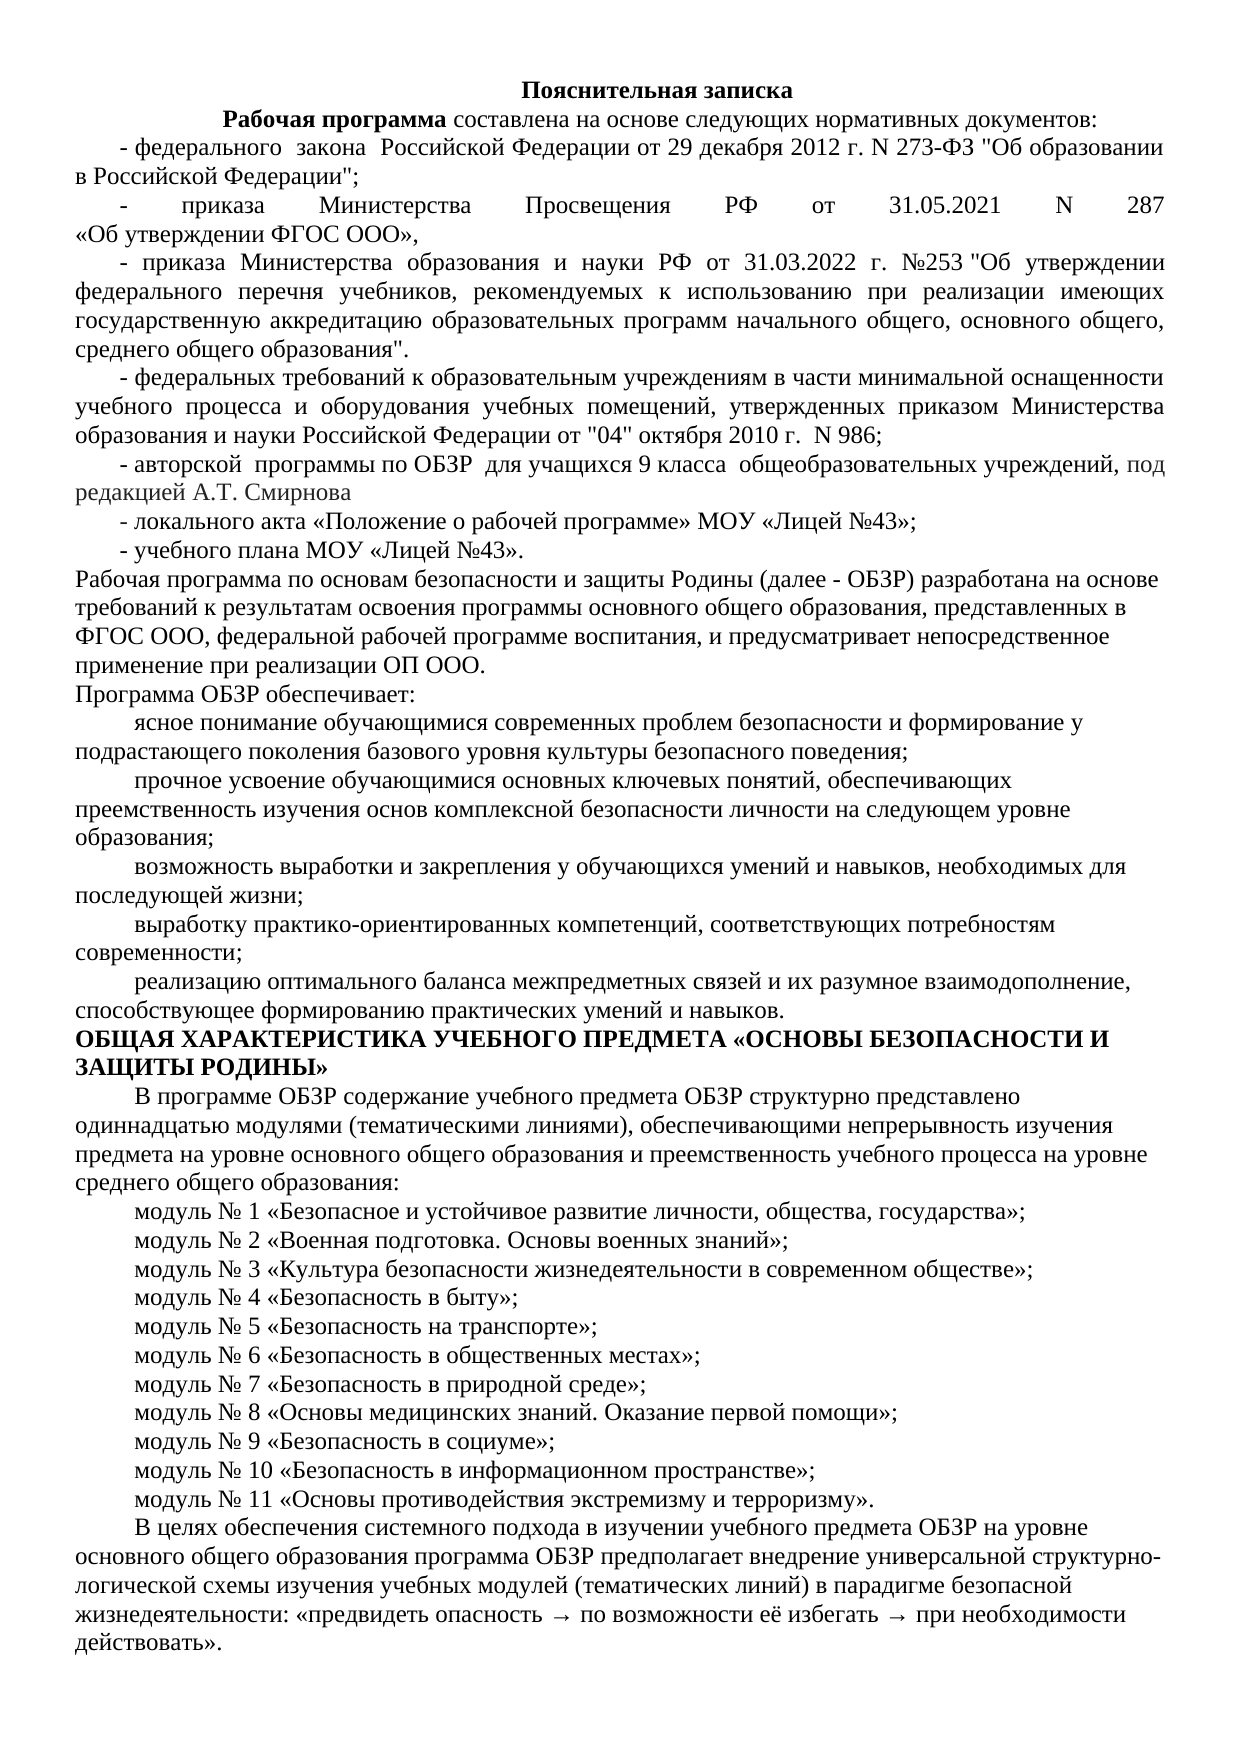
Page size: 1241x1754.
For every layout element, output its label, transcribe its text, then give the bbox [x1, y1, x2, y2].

text ясное понимание обучающимися современных проблем безопасности и формирование у подрастающего поколения базового уровня культуры безопасного поведения; [75, 707, 1165, 765]
text - федерального закона Российской Федерации от 29 декабря 2012 г. N 273-ФЗ "Об образовании в Российской Федерации"; [75, 132, 1165, 190]
text - федеральных требований к образовательным учреждениям в части минимальной оснащенности учебного процесса и оборудования учебных помещений, утвержденных приказом Министерства образования и науки Российской Федерации от "04" октября 2010 г. N 986; [75, 362, 1165, 449]
text выработку практико-ориентированных компетенций, соответствующих потребностям современности; [75, 909, 1165, 966]
text В программе ОБЗР содержание учебного предмета ОБЗР структурно представлено одиннадцатью модулями (тематическими линиями), обеспечивающими непрерывность изучения предмета на уровне основного общего образования и преемственность учебного процесса на уровне среднего общего образования: [75, 1081, 1165, 1196]
text модуль № 6 «Безопасность в общественных местах»; [75, 1340, 1165, 1369]
text Рабочая программа по основам безопасности и защиты Родины (далее - ОБЗР) разработана на основе требований к результатам освоения программы основного общего образования, представленных в ФГОС ООО, федеральной рабочей программе воспитания, и предусматривает непосредственное применение при реализации ОП ООО. [75, 564, 1165, 679]
text В целях обеспечения системного подхода в изучении учебного предмета ОБЗР на уровне основного общего образования программа ОБЗР предполагает внедрение универсальной структурно-логической схемы изучения учебных модулей (тематических линий) в парадигме безопасной жизнедеятельности: «предвидеть опасность → по возможности её избегать → при необходимости действовать». [75, 1512, 1165, 1656]
text Рабочая программа составлена на основе следующих нормативных документов: [75, 104, 1165, 132]
text - приказа Министерства Просвещения РФ от 31.05.2021 N 287 «Об утверждении ФГОС ООО», [75, 190, 1165, 247]
text модуль № 10 «Безопасность в информационном пространстве»; [75, 1455, 1165, 1484]
text - приказа Министерства образования и науки РФ от 31.03.2022 г. №253 "Об утверждении федерального перечня учебников, рекомендуемых к использованию при реализации имеющих государственную аккредитацию образовательных программ начального общего, основного общего, среднего общего образования". [75, 247, 1165, 362]
text - авторской программы по ОБЗР для учащихся 9 класса общеобразовательных учреждений, под редакцией А.Т. Смирнова [75, 449, 1165, 506]
text модуль № 3 «Культура безопасности жизнедеятельности в современном обществе»; [75, 1254, 1165, 1282]
text прочное усвоение обучающимися основных ключевых понятий, обеспечивающих преемственность изучения основ комплексной безопасности личности на следующем уровне образования; [75, 765, 1165, 851]
text Пояснительная записка [75, 75, 1165, 104]
text модуль № 11 «Основы противодействия экстремизму и терроризму». [75, 1484, 1165, 1512]
text ОБЩАЯ ХАРАКТЕРИСТИКА УЧЕБНОГО ПРЕДМЕТА «ОСНОВЫ БЕЗОПАСНОСТИ И ЗАЩИТЫ РОДИНЫ» [75, 1024, 1165, 1081]
text Программа ОБЗР обеспечивает: [75, 679, 1165, 707]
text - локального акта «Положение о рабочей программе» МОУ «Лицей №43»; [75, 506, 1165, 535]
text - учебного плана МОУ «Лицей №43». [75, 535, 1165, 564]
text модуль № 9 «Безопасность в социуме»; [75, 1426, 1165, 1455]
text модуль № 4 «Безопасность в быту»; [75, 1282, 1165, 1311]
text модуль № 2 «Военная подготовка. Основы военных знаний»; [75, 1225, 1165, 1254]
text модуль № 5 «Безопасность на транспорте»; [75, 1311, 1165, 1340]
text модуль № 1 «Безопасное и устойчивое развитие личности, общества, государства»; [75, 1196, 1165, 1225]
text модуль № 7 «Безопасность в природной среде»; [75, 1369, 1165, 1397]
text модуль № 8 «Основы медицинских знаний. Оказание первой помощи»; [75, 1397, 1165, 1426]
text возможность выработки и закрепления у обучающихся умений и навыков, необходимых для последующей жизни; [75, 851, 1165, 909]
text реализацию оптимального баланса межпредметных связей и их разумное взаимодополнение, способствующее формированию практических умений и навыков. [75, 966, 1165, 1024]
